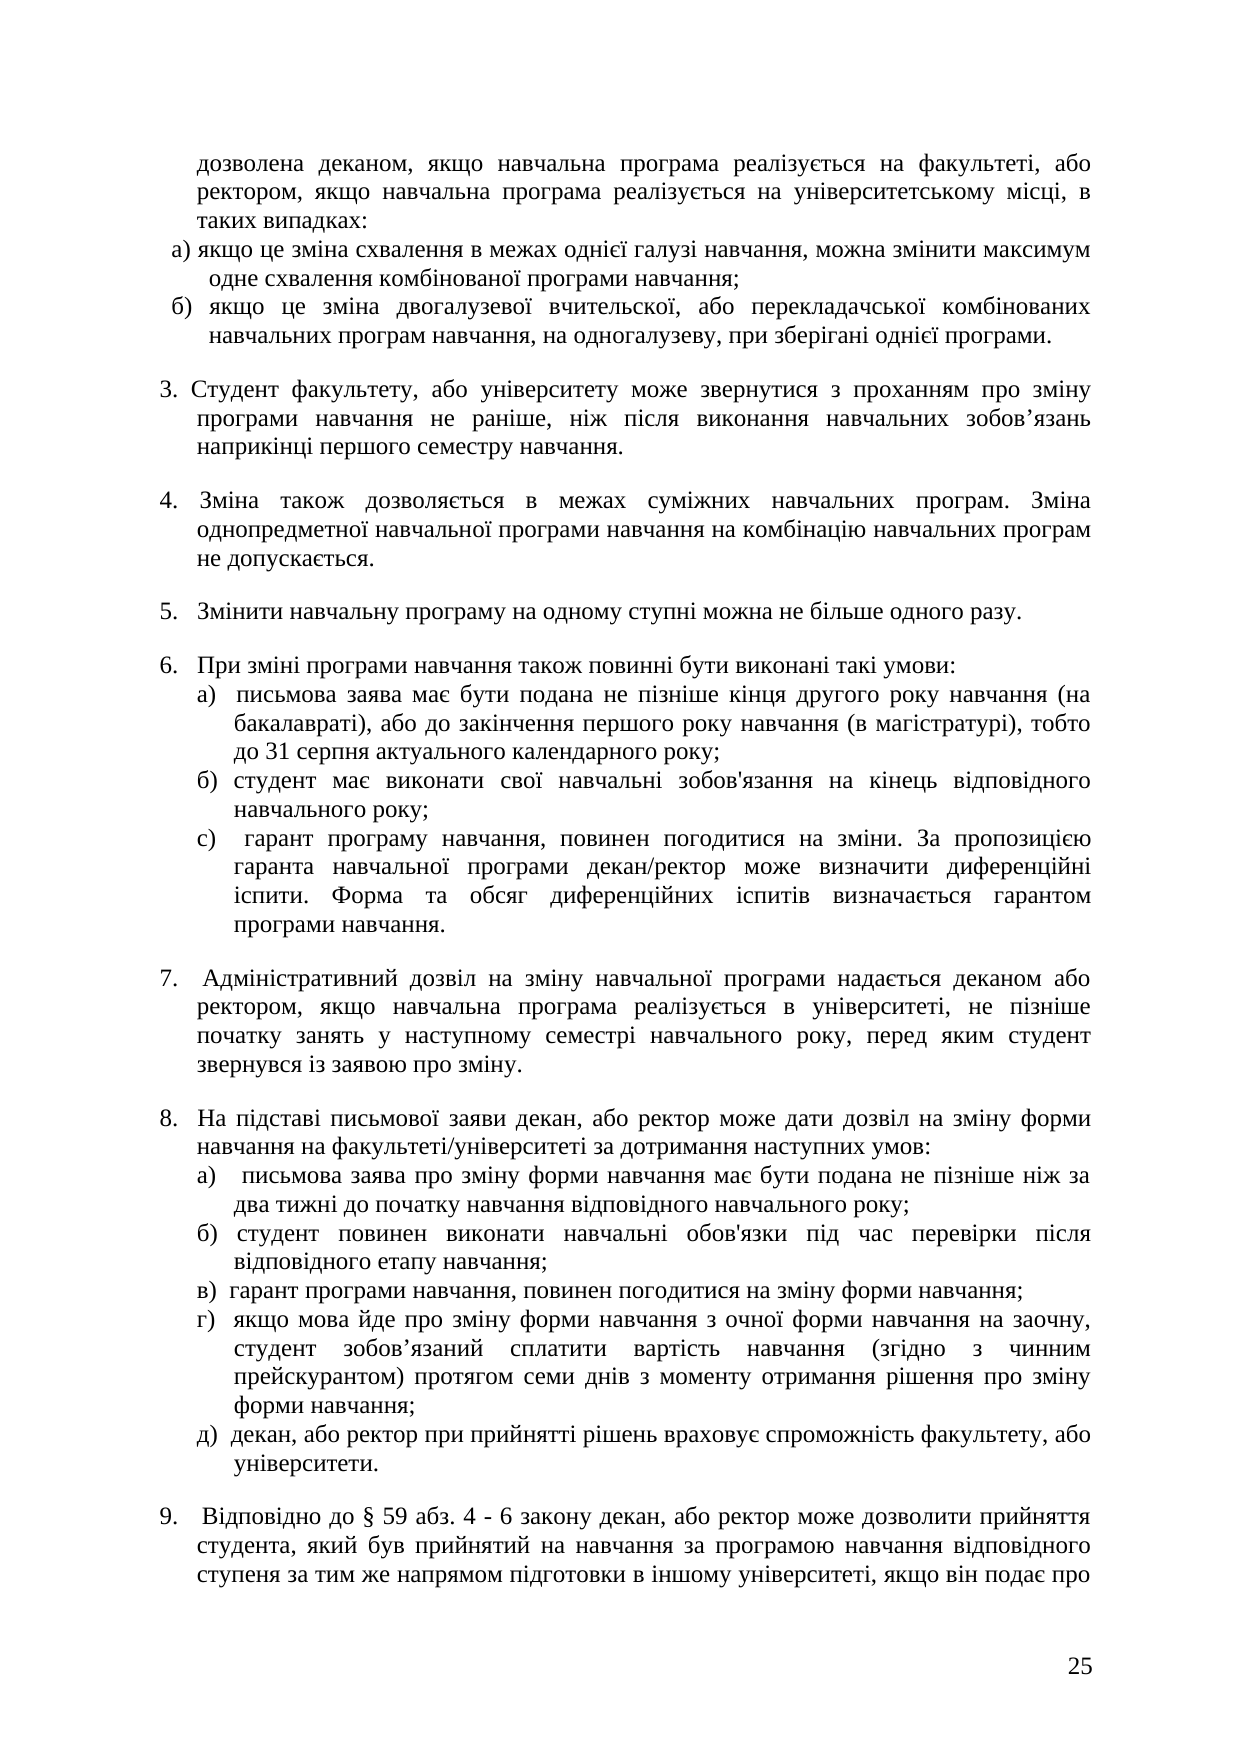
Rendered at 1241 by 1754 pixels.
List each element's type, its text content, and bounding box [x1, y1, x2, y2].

text 3. Студент факультету, або університету може звернутися з проханням про зміну програми навчання не раніше, ніж після виконання навчальних зобов’язань наприкінці першого семестру навчання. [159, 374, 1092, 460]
text б) якщо це зміна двогалузевої вчительскої, або перекладачської комбінованих навчальних програм навчання, на одногалузеву, при зберігані однієї програми. [171, 291, 1092, 349]
text c) гарант програму навчання, повинен погодитися на зміни. За пропозицією гаранта навчальної програми декан/ректор може визначити диференційні іспити. Форма та обсяг диференційних іспитів визначається гарантом програми навчання. [197, 823, 1092, 938]
text б) студент повинен виконати навчальні обов'язки під час перевірки після відповідного етапу навчання; [197, 1218, 1092, 1275]
text а) письмова заява має бути подана не пізніше кінця другого року навчання (на бакалавраті), або до закінчення першого року навчання (в магістратурі), тобто до 31 серпня актуального календарного року; [197, 679, 1092, 765]
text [159, 1501, 1092, 1588]
text г) якщо мова йде про зміну форми навчання з очної форми навчання на заочну, студент зобов’язаний сплатити вартість навчання (згідно з чинним прейскурантом) протягом семи днів з моменту отримання рішення про зміну форми навчання; [197, 1304, 1092, 1419]
text a) якщо це зміна схвалення в межах однієї галузі навчання, можна змінити максимум одне схвалення комбінованої програми навчання; [171, 234, 1092, 291]
text 8. На підставі письмової заяви декан, або ректор може дати дозвіл на зміну форми навчання на факультеті/університеті за дотримання наступних умов: [159, 1103, 1092, 1160]
text 7. Адміністративний дозвіл на зміну навчальної програми надається деканом або ректором, якщо навчальна програма реалізується в університеті, не пізніше початку занять у наступному семестрі навчального року, перед яким студент звернувся із заявою про зміну. [159, 963, 1092, 1078]
text б) студент має виконати свої навчальні зобов'язання на кінець відповідного навчального року; [197, 765, 1092, 823]
text в) гарант програми навчання, повинен погодитися на зміну форми навчання; [197, 1275, 1092, 1304]
text 4. Зміна також дозволяється в межах суміжних навчальних програм. Зміна однопредметної навчальної програми навчання на комбінацію навчальних програм не допускається. [159, 485, 1092, 571]
text д) декан, або ректор при прийнятті рішень враховує спроможність факультету, або університети. [197, 1419, 1092, 1476]
text а) письмова заява про зміну форми навчання має бути подана не пізніше ніж за два тижні до початку навчання відповідного навчального року; [197, 1160, 1092, 1218]
text 6. При зміні програми навчання також повинні бути виконані такі умови: [159, 650, 1092, 679]
text 5. Змінити навчальну програму на одному ступні можна не більше одного разу. [159, 596, 1092, 625]
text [159, 148, 1092, 234]
